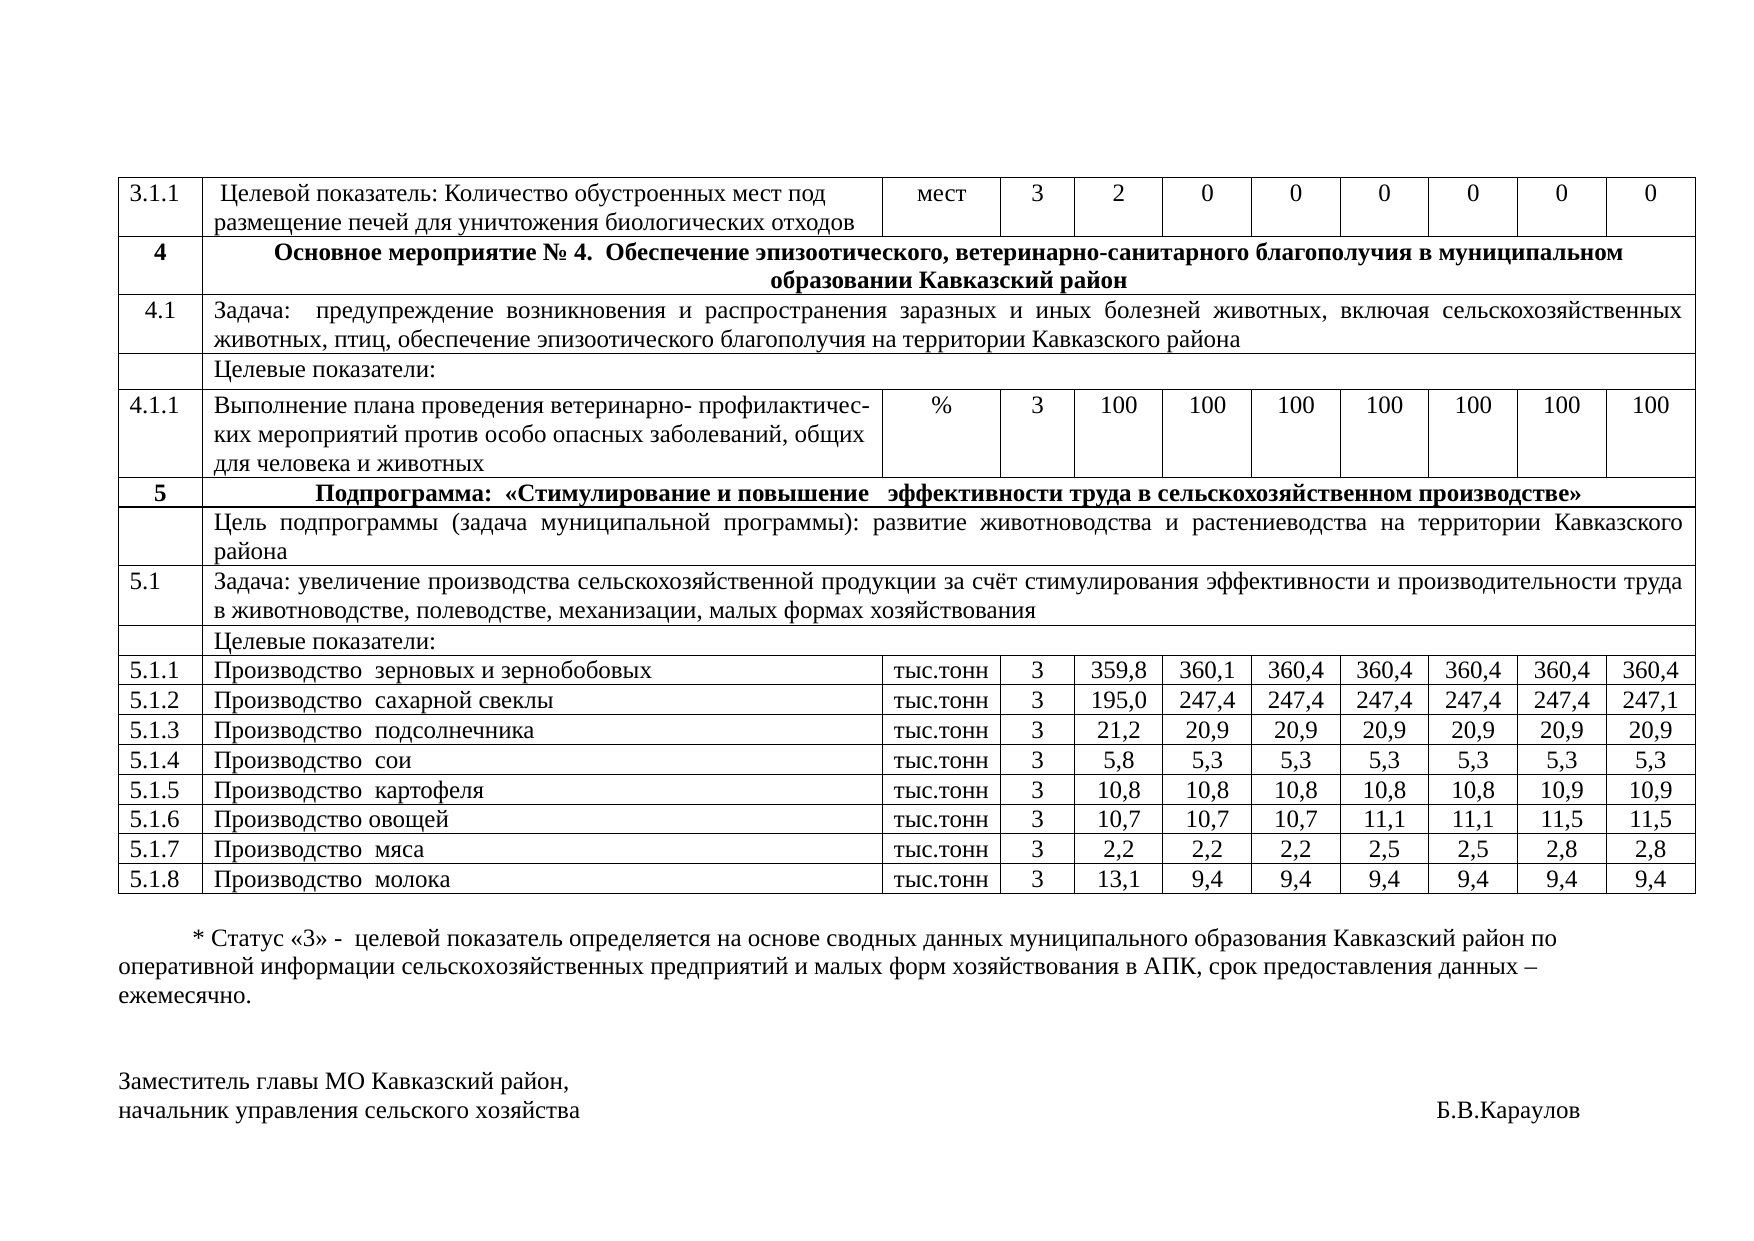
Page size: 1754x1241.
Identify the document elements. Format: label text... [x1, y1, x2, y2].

table_cell тыс.тонн [883, 864, 1000, 893]
table_cell 100 [1518, 390, 1606, 477]
table_cell 10,8 [1252, 775, 1340, 803]
table_cell 9,4 [1429, 864, 1517, 893]
table_cell Производство мяса [203, 834, 882, 863]
table_cell 247,4 [1163, 685, 1251, 714]
table_cell Целевые показатели: [203, 354, 1695, 389]
table_cell Производство сои [203, 745, 882, 774]
table_cell 3 [1001, 834, 1074, 863]
table_cell 3 [1001, 715, 1074, 744]
table_cell 2 [1075, 178, 1162, 236]
table_cell 2,8 [1607, 834, 1695, 863]
table_cell [119, 626, 202, 654]
table_cell 3 [1001, 805, 1074, 833]
table_cell 0 [1607, 178, 1695, 236]
table_cell 3 [1001, 745, 1074, 774]
text начальник управления сельского хозяйства Б.В.Караулов [118, 1095, 1636, 1124]
table_cell 10,9 [1518, 775, 1606, 803]
table_cell 100 [1429, 390, 1517, 477]
table_cell 10,8 [1341, 775, 1428, 803]
table_cell 0 [1163, 178, 1251, 236]
table_cell 0 [1252, 178, 1340, 236]
table_cell 20,9 [1341, 715, 1428, 744]
table_cell 4 [119, 237, 202, 294]
table_cell 360,4 [1429, 656, 1517, 684]
table_cell 3 [1001, 685, 1074, 714]
table_cell Производство зерновых и зернобобовых [203, 656, 882, 684]
table_cell 247,1 [1607, 685, 1695, 714]
table_cell 2,2 [1075, 834, 1162, 863]
table_cell 2,2 [1163, 834, 1251, 863]
table_cell 4.1.1 [119, 390, 202, 477]
table_cell 3 [1001, 178, 1074, 236]
table_cell 100 [1163, 390, 1251, 477]
table_cell 2,5 [1429, 834, 1517, 863]
table_cell [119, 508, 202, 565]
table_cell 20,9 [1252, 715, 1340, 744]
table_cell 5.1.3 [119, 715, 202, 744]
table_cell 11,1 [1429, 805, 1517, 833]
table_cell % [883, 390, 1000, 477]
table_cell Цель подпрограммы (задача муниципальной программы): развитие животноводства и растениеводства на территории Кавказского района [203, 508, 1695, 565]
table_cell 11,5 [1518, 805, 1606, 833]
table_cell 5.1.4 [119, 745, 202, 774]
table_cell 4.1 [119, 295, 202, 353]
table_cell 359,8 [1075, 656, 1162, 684]
table_cell 5,3 [1163, 745, 1251, 774]
table_cell Задача: увеличение производства сельскохозяйственной продукции за счёт стимулирования эффективности и производительности труда в животноводстве, полеводстве, механизации, малых формах хозяйствования [203, 566, 1695, 625]
table_cell 10,8 [1429, 775, 1517, 803]
table_cell тыс.тонн [883, 656, 1000, 684]
table_cell 3 [1001, 775, 1074, 803]
table_cell 10,8 [1163, 775, 1251, 803]
table_cell 5.1.1 [119, 656, 202, 684]
table_cell [119, 354, 202, 389]
table_cell 21,2 [1075, 715, 1162, 744]
table_cell 2,8 [1518, 834, 1606, 863]
table_cell 247,4 [1341, 685, 1428, 714]
text * Статус «3» - целевой показатель определяется на основе сводных данных муниципального образования Кавказский район по оперативной информации сельскохозяйственных предприятий и малых форм хозяйствования в АПК, срок предоставления данных – ежемесячно. [118, 923, 1636, 1009]
table_cell 5,3 [1429, 745, 1517, 774]
table_cell 10,8 [1075, 775, 1162, 803]
table_cell 9,4 [1252, 864, 1340, 893]
table_cell 5.1.2 [119, 685, 202, 714]
table_cell тыс.тонн [883, 775, 1000, 803]
table_cell 3 [1001, 656, 1074, 684]
table_cell 3 [1001, 864, 1074, 893]
table_cell Подпрограмма: «Стимулирование и повышение эффективности труда в сельскохозяйственном производстве» [203, 478, 1695, 506]
table_cell мест [883, 178, 1000, 236]
table_cell 100 [1341, 390, 1428, 477]
table_cell Производство картофеля [203, 775, 882, 803]
table_cell 11,5 [1607, 805, 1695, 833]
table_cell тыс.тонн [883, 715, 1000, 744]
table_cell 360,4 [1341, 656, 1428, 684]
table_cell 9,4 [1518, 864, 1606, 893]
table_cell 360,4 [1252, 656, 1340, 684]
table_cell 360,4 [1607, 656, 1695, 684]
table_cell 3.1.1 [119, 178, 202, 236]
table_cell Производство овощей [203, 805, 882, 833]
table_cell 20,9 [1518, 715, 1606, 744]
table_cell 5,3 [1252, 745, 1340, 774]
table_cell 10,9 [1607, 775, 1695, 803]
table_cell 3 [1001, 390, 1074, 477]
table_cell Задача: предупреждение возникновения и распространения заразных и иных болезней животных, включая сельскохозяйственных животных, птиц, обеспечение эпизоотического благополучия на территории Кавказского района [203, 295, 1695, 353]
table_cell 5,3 [1341, 745, 1428, 774]
table_cell 100 [1075, 390, 1162, 477]
table_cell 5 [119, 478, 202, 506]
table_cell 10,7 [1075, 805, 1162, 833]
table_cell 9,4 [1341, 864, 1428, 893]
table_cell 247,4 [1518, 685, 1606, 714]
table_cell 5.1 [119, 566, 202, 625]
table_cell 247,4 [1252, 685, 1340, 714]
table_cell Выполнение плана проведения ветеринарно- профилактичес-ких мероприятий против особо опасных заболеваний, общих для человека и животных [203, 390, 882, 477]
table_cell 5.1.7 [119, 834, 202, 863]
table_cell 2,2 [1252, 834, 1340, 863]
table_cell тыс.тонн [883, 834, 1000, 863]
table_cell 9,4 [1163, 864, 1251, 893]
table_cell Основное мероприятие № 4. Обеспечение эпизоотического, ветеринарно-санитарного благополучия в муниципальном образовании Кавказский район [203, 237, 1695, 294]
table_cell 20,9 [1429, 715, 1517, 744]
table_cell тыс.тонн [883, 685, 1000, 714]
table_cell 5,3 [1607, 745, 1695, 774]
table_cell 2,5 [1341, 834, 1428, 863]
table_cell 100 [1252, 390, 1340, 477]
table_cell Производство подсолнечника [203, 715, 882, 744]
table_cell 5.1.5 [119, 775, 202, 803]
table_cell 0 [1341, 178, 1428, 236]
table_cell 20,9 [1607, 715, 1695, 744]
table_cell Целевые показатели: [203, 626, 1695, 654]
table_cell 10,7 [1163, 805, 1251, 833]
table_cell 0 [1518, 178, 1606, 236]
table_cell 11,1 [1341, 805, 1428, 833]
table_cell 13,1 [1075, 864, 1162, 893]
table_cell тыс.тонн [883, 745, 1000, 774]
table_cell 5,8 [1075, 745, 1162, 774]
table_cell 0 [1429, 178, 1517, 236]
table_cell 10,7 [1252, 805, 1340, 833]
table_cell 20,9 [1163, 715, 1251, 744]
table_cell 360,1 [1163, 656, 1251, 684]
table_cell 9,4 [1607, 864, 1695, 893]
table_cell Производство молока [203, 864, 882, 893]
table_cell 5.1.6 [119, 805, 202, 833]
table_cell 195,0 [1075, 685, 1162, 714]
table_cell 360,4 [1518, 656, 1606, 684]
table_cell 5.1.8 [119, 864, 202, 893]
table_cell Производство сахарной свеклы [203, 685, 882, 714]
table_cell Целевой показатель: Количество обустроенных мест под размещение печей для уничтожения биологических отходов [203, 178, 882, 236]
text Заместитель главы МО Кавказский район, [118, 1066, 1636, 1095]
table_cell тыс.тонн [883, 805, 1000, 833]
table_cell 100 [1607, 390, 1695, 477]
table_cell 5,3 [1518, 745, 1606, 774]
table_cell 247,4 [1429, 685, 1517, 714]
